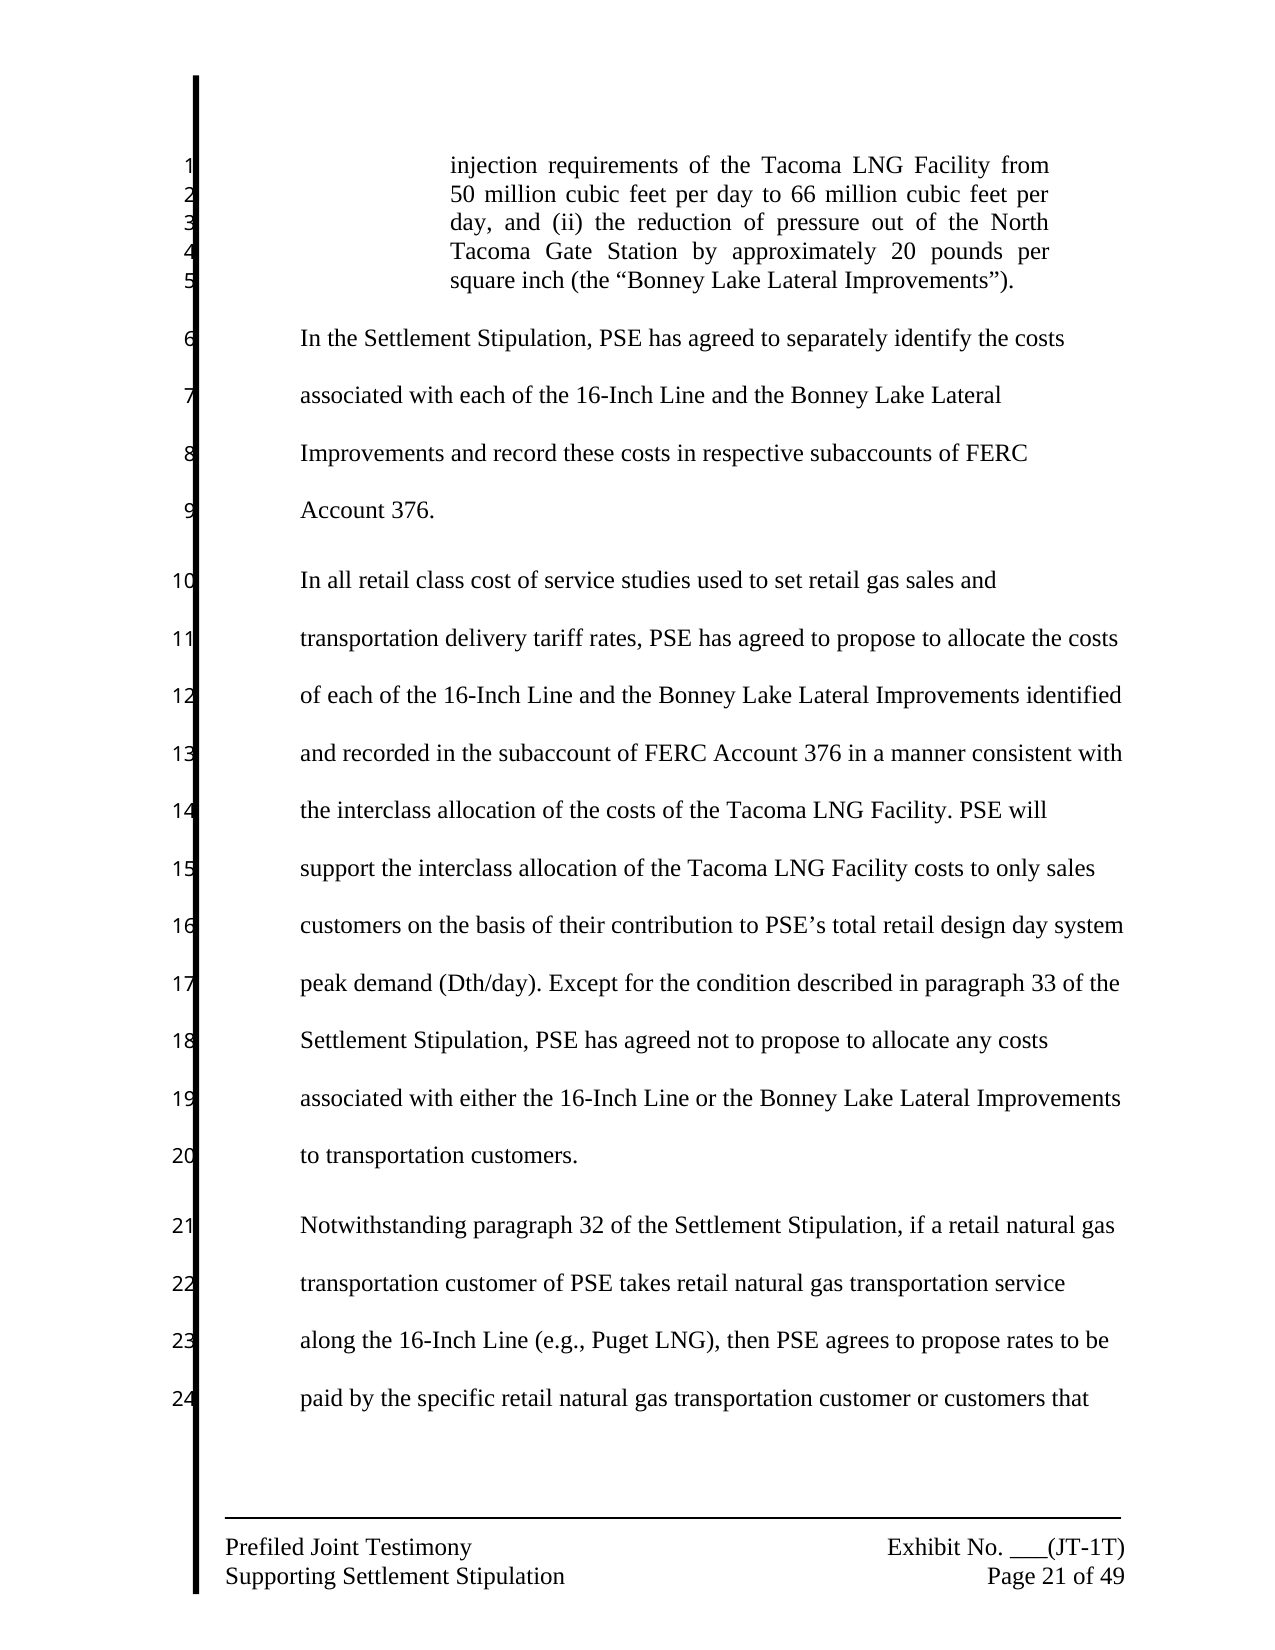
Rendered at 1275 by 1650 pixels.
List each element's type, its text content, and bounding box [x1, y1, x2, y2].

text In all retail class cost of service studies used to set retail gas sales and transportation delivery tariff rates, PSE has agreed to propose to allocate the costs of each of the 16-Inch Line and the Bonney Lake Lateral Improvements identified and recorded in the subaccount of FERC Account 376 in a manner consistent with the interclass allocation of the costs of the Tacoma LNG Facility. PSE will support the interclass allocation of the Tacoma LNG Facility costs to only sales customers on the basis of their contribution to PSE’s total retail design day system peak demand (Dth/day). Except for the condition described in paragraph 33 of the Settlement Stipulation, PSE has agreed not to propose to allocate any costs associated with either the 16-Inch Line or the Bonney Lake Lateral Improvements to transportation customers. [300, 565, 1125, 1169]
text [375, 150, 1050, 294]
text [300, 1210, 1125, 1412]
text In the Settlement Stipulation, PSE has agreed to separately identify the costs associated with each of the 16-Inch Line and the Bonney Lake Lateral Improvements and record these costs in respective subaccounts of FERC Account 376. [300, 323, 1125, 524]
